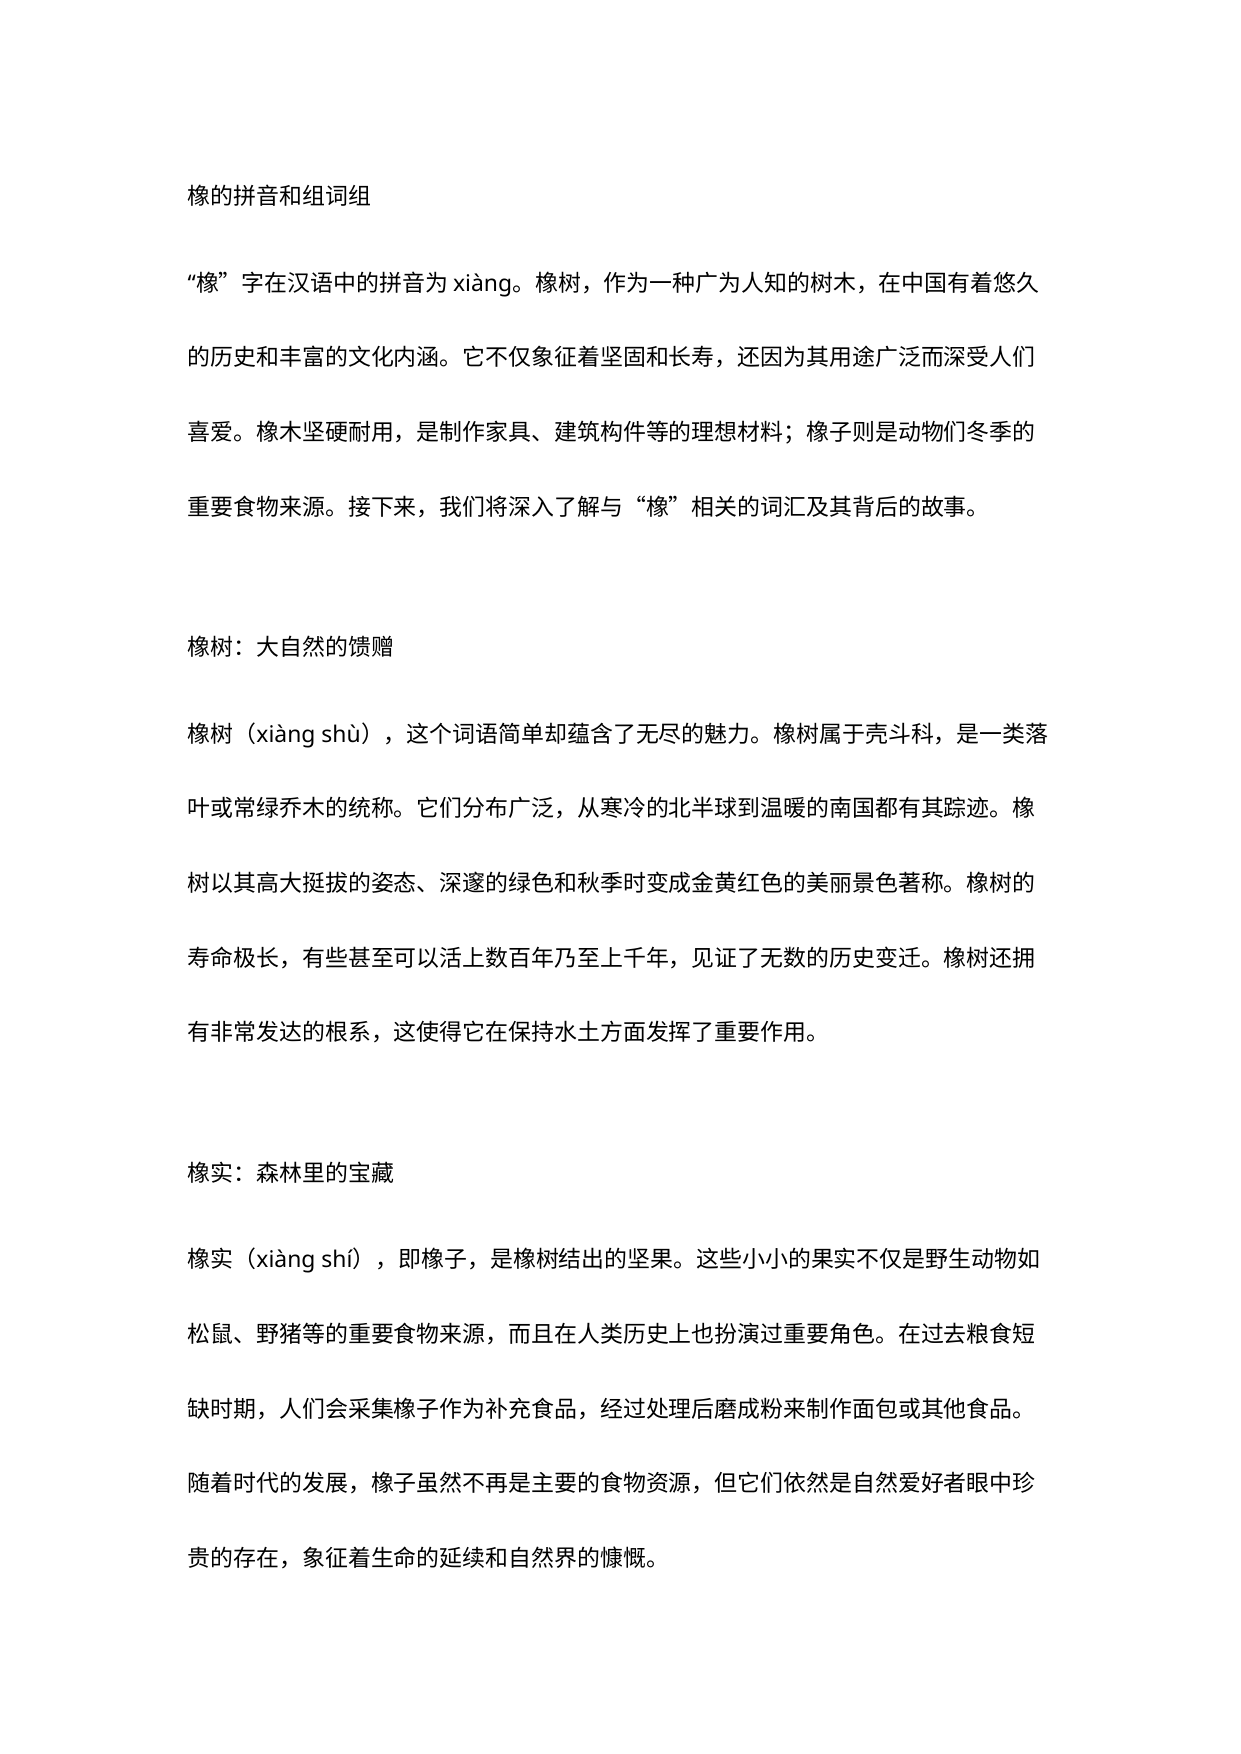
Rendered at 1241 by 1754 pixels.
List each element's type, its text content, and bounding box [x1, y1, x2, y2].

text 橡的拼音和组词组 [187, 162, 1053, 227]
text 橡实：森林里的宝藏 [187, 1139, 1053, 1204]
text 橡树（xiàng shù），这个词语简单却蕴含了无尽的魅力。橡树属于壳斗科，是一类落叶或常绿乔木的统称。它们分布广泛，从寒冷的北半球到温暖的南国都有其踪迹。橡树以其高大挺拔的姿态、深邃的绿色和秋季时变成金黄红色的美丽景色著称。橡树的寿命极长，有些甚至可以活上数百年乃至上千年，见证了无数的历史变迁。橡树还拥有非常发达的根系，这使得它在保持水土方面发挥了重要作用。 [187, 699, 1053, 1063]
text 橡树：大自然的馈赠 [187, 613, 1053, 678]
text 橡实（xiàng shí），即橡子，是橡树结出的坚果。这些小小的果实不仅是野生动物如松鼠、野猪等的重要食物来源，而且在人类历史上也扮演过重要角色。在过去粮食短缺时期，人们会采集橡子作为补充食品，经过处理后磨成粉来制作面包或其他食品。随着时代的发展，橡子虽然不再是主要的食物资源，但它们依然是自然爱好者眼中珍贵的存在，象征着生命的延续和自然界的慷慨。 [187, 1225, 1053, 1589]
text “橡”字在汉语中的拼音为 xiàng。橡树，作为一种广为人知的树木，在中国有着悠久的历史和丰富的文化内涵。它不仅象征着坚固和长寿，还因为其用途广泛而深受人们喜爱。橡木坚硬耐用，是制作家具、建筑构件等的理想材料；橡子则是动物们冬季的重要食物来源。接下来，我们将深入了解与“橡”相关的词汇及其背后的故事。 [187, 248, 1053, 538]
